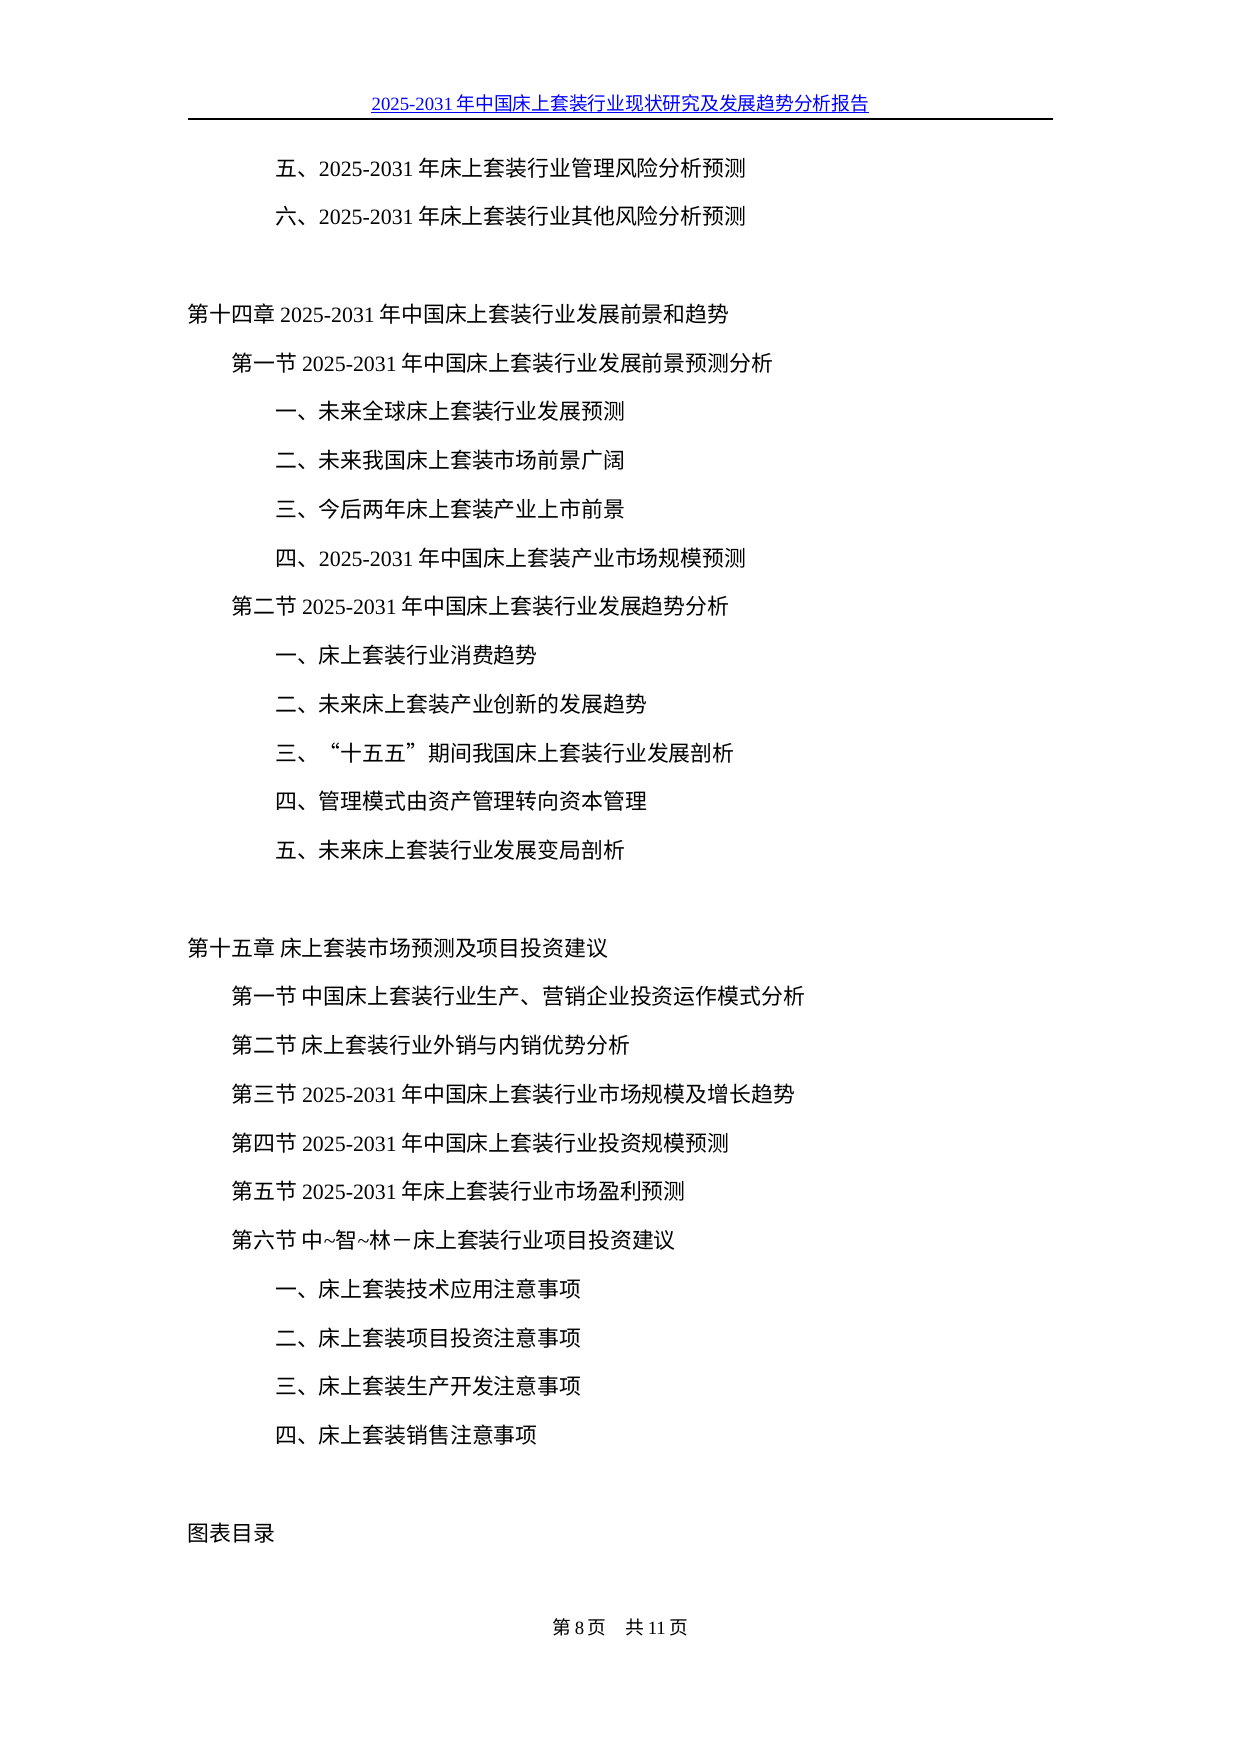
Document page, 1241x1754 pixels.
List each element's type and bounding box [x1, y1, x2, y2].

text [187, 150, 1053, 1548]
